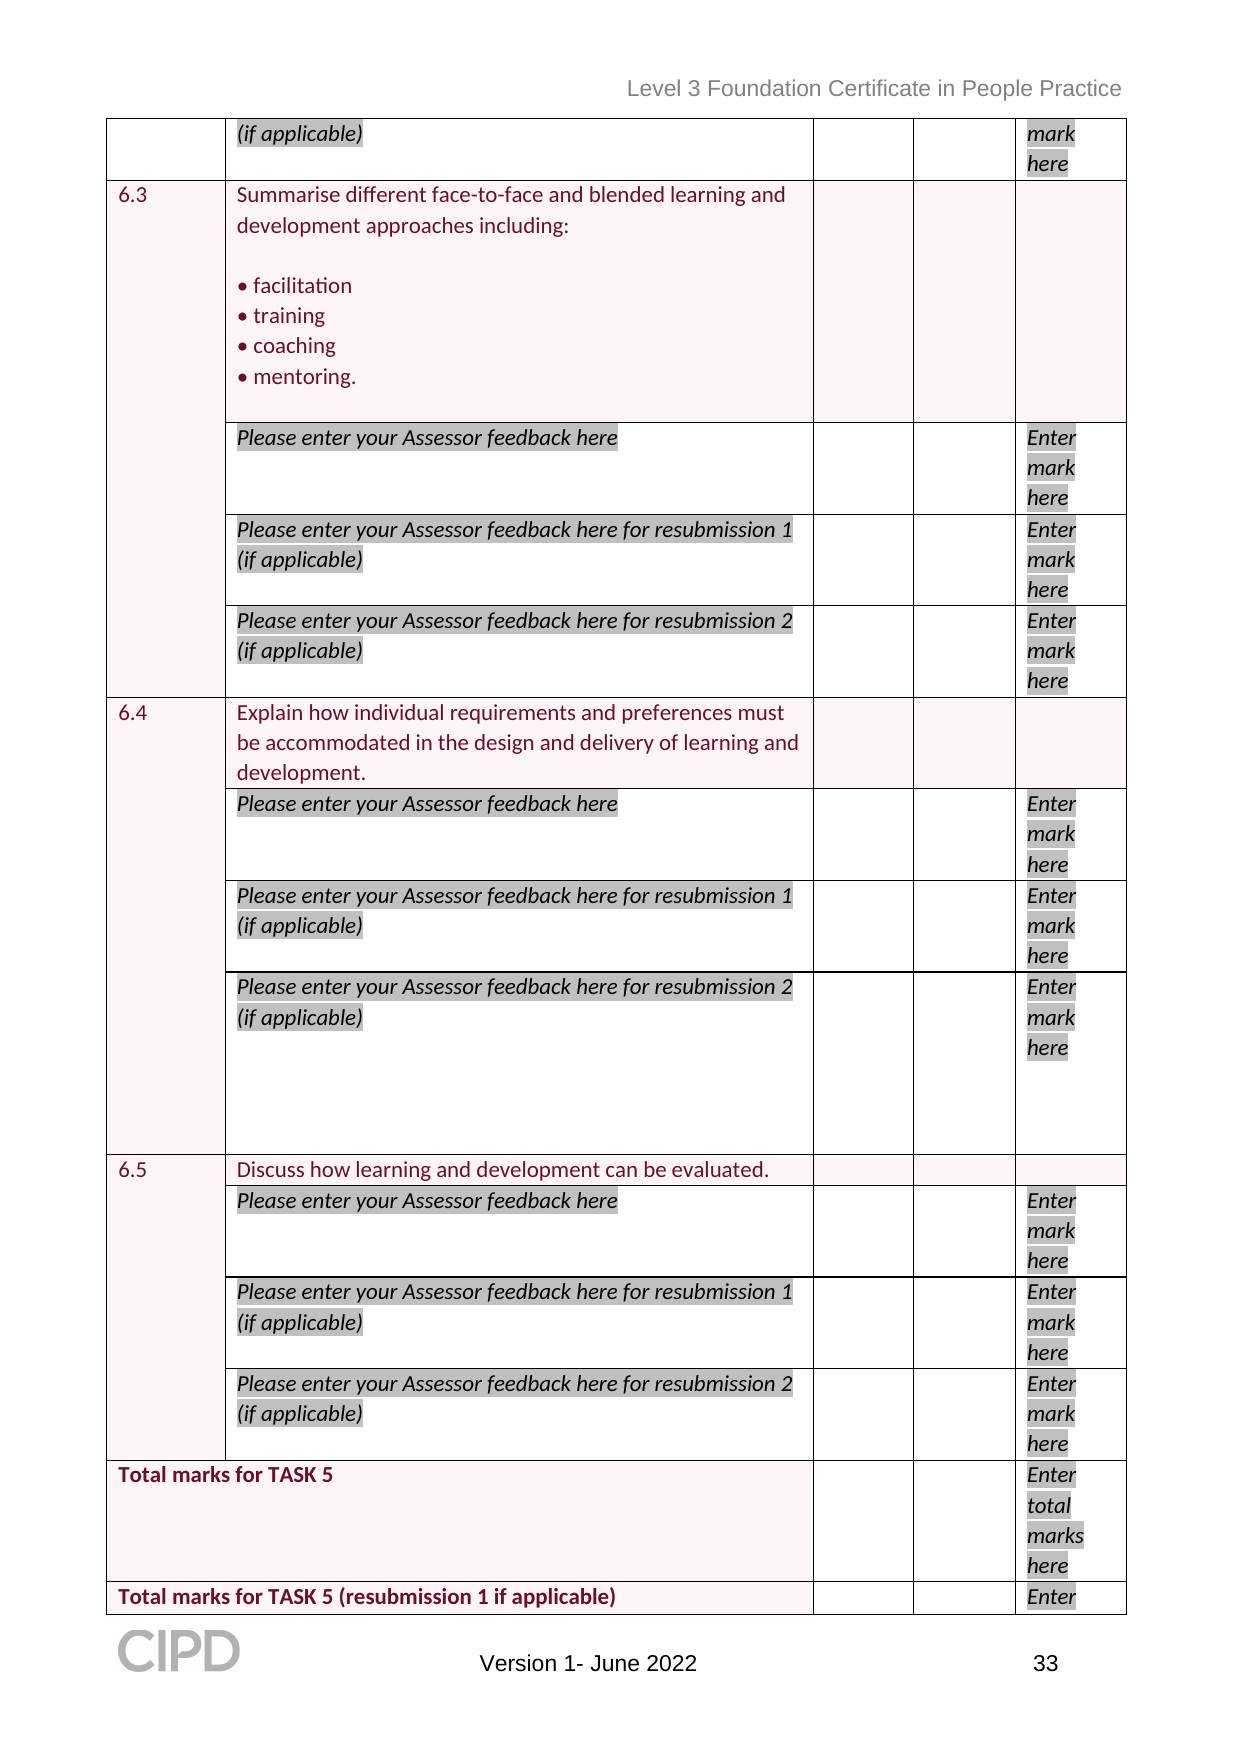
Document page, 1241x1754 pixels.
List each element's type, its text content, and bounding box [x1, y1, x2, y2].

table_cell [814, 973, 913, 1154]
table_cell [1016, 181, 1126, 422]
table_cell Enter total marks here [1016, 1461, 1126, 1581]
table_cell [914, 1186, 1015, 1276]
table_cell [814, 1186, 913, 1276]
table_cell [914, 1278, 1015, 1368]
table_cell 6.5 [107, 1155, 225, 1459]
table_cell Enter mark here [1016, 515, 1126, 605]
table_cell [1016, 698, 1126, 788]
table_cell [914, 1582, 1015, 1614]
table_cell Enter mark here [1016, 423, 1126, 514]
table_cell [914, 789, 1015, 880]
table_cell [814, 515, 913, 605]
table_cell [914, 1155, 1015, 1185]
table_cell Enter mark here [1016, 1369, 1126, 1459]
table_cell [914, 698, 1015, 788]
table_cell Enter mark here [1016, 1278, 1126, 1368]
table_cell [914, 973, 1015, 1154]
table_cell [914, 119, 1015, 179]
table_cell Discuss how learning and development can be evaluated. [226, 1155, 813, 1185]
table_cell [914, 881, 1015, 971]
table_cell Please enter your Assessor feedback here for resubmission 2 (if applicable) [226, 973, 813, 1154]
table_cell Summarise different face-to-face and blended learning and development approaches including: • facilitation • training • coaching • mentoring. [226, 181, 813, 422]
table_cell Please enter your Assessor feedback here for resubmission 1 (if applicable) [226, 515, 813, 605]
table_cell [814, 789, 913, 880]
table_cell [814, 423, 913, 514]
table_cell [814, 1582, 913, 1614]
table_cell Please enter your Assessor feedback here for resubmission 1 (if applicable) [226, 1278, 813, 1368]
table_cell Enter mark here [1016, 789, 1126, 880]
table_cell Explain how individual requirements and preferences must be accommodated in the design and delivery of learning and development. [226, 698, 813, 788]
table_cell [914, 515, 1015, 605]
table_cell [814, 1461, 913, 1581]
table_cell Please enter your Assessor feedback here [226, 1186, 813, 1276]
table_cell [914, 181, 1015, 422]
table_cell Please enter your Assessor feedback here [226, 423, 813, 514]
table_cell [914, 1369, 1015, 1459]
table_cell [1016, 1155, 1126, 1185]
table_cell [914, 606, 1015, 697]
table_cell Please enter your Assessor feedback here for resubmission 1 (if applicable) [226, 881, 813, 971]
table_cell Enter mark here [1016, 606, 1126, 697]
table_cell Enter mark here [1016, 973, 1126, 1154]
table_cell Total marks for TASK 5 [107, 1461, 813, 1581]
table_cell Enter mark here [1016, 1186, 1126, 1276]
table_cell Enter mark here [1016, 881, 1126, 971]
table_cell 6.3 [107, 181, 225, 697]
table_cell [814, 1369, 913, 1459]
table_cell [814, 881, 913, 971]
table_cell [914, 1461, 1015, 1581]
table_cell Please enter your Assessor feedback here for resubmission 2 (if applicable) [226, 1369, 813, 1459]
table_cell [814, 698, 913, 788]
table_cell [814, 1278, 913, 1368]
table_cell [1016, 1582, 1126, 1614]
table_cell [814, 119, 913, 179]
table_cell [814, 1155, 913, 1185]
table_cell Please enter your Assessor feedback here [226, 789, 813, 880]
table_cell [814, 606, 913, 697]
table_cell [814, 181, 913, 422]
table_cell Enter mark here [1016, 119, 1126, 179]
table_cell Please enter your Assessor feedback here for resubmission 2 (if applicable) [226, 606, 813, 697]
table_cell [107, 1582, 813, 1614]
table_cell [226, 119, 813, 179]
table_cell 6.4 [107, 698, 225, 1154]
table_cell [914, 423, 1015, 514]
